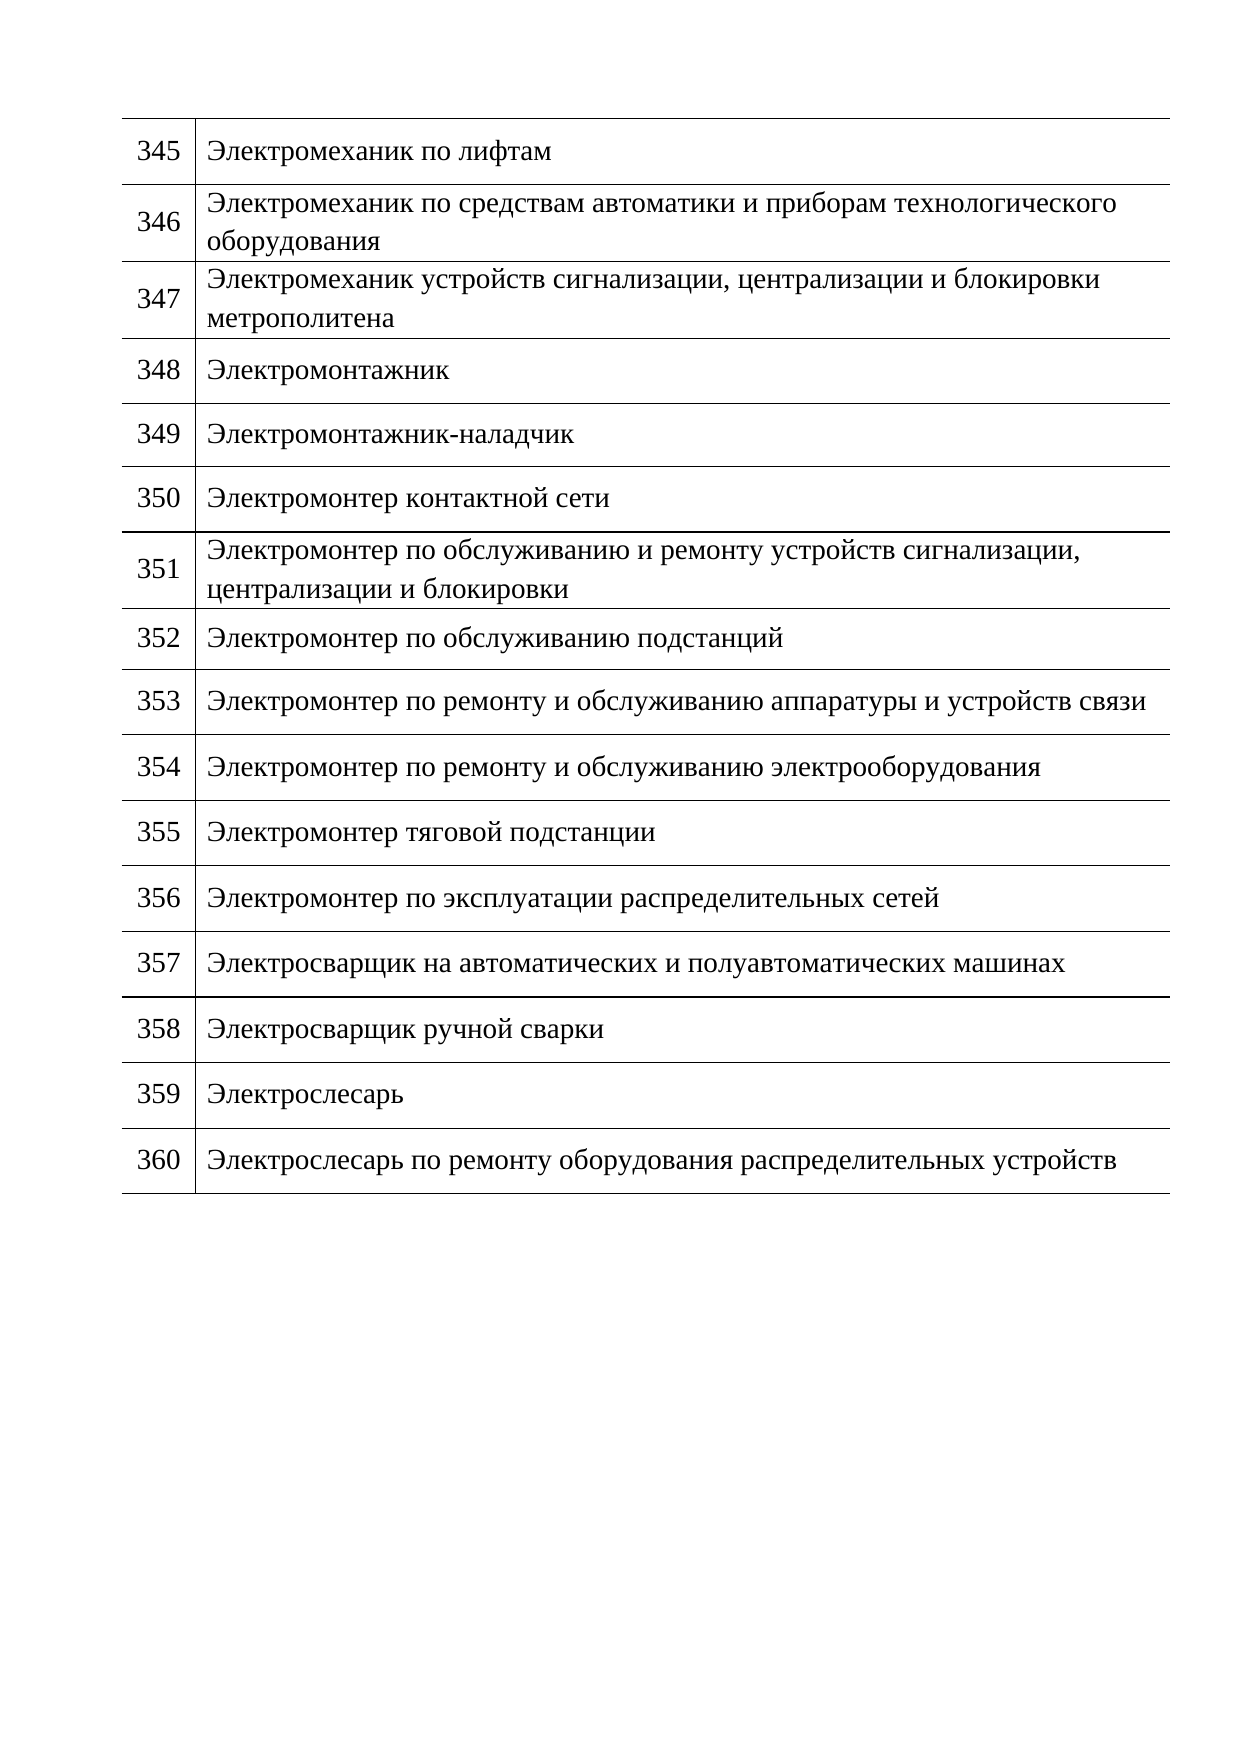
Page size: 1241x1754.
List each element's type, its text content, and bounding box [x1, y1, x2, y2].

table_cell 354 [122, 735, 195, 800]
table_cell Электромонтажник [196, 339, 1170, 403]
table_cell 349 [122, 404, 195, 466]
table_cell 355 [122, 801, 195, 865]
table_cell Электромонтер по обслуживанию и ремонту устройств сигнализации, централизации и блокировки [196, 533, 1170, 608]
table_cell Электромонтер контактной сети [196, 467, 1170, 531]
table_cell 348 [122, 339, 195, 403]
table_cell 347 [122, 262, 195, 338]
table_cell Электрослесарь [196, 1063, 1170, 1127]
table_cell 357 [122, 932, 195, 996]
table_cell Электромонтер по обслуживанию подстанций [196, 609, 1170, 669]
table_cell Электромонтер по ремонту и обслуживанию электрооборудования [196, 735, 1170, 800]
table_cell Электросварщик ручной сварки [196, 998, 1170, 1062]
table_cell Электромонтер по эксплуатации распределительных сетей [196, 866, 1170, 931]
table_cell 353 [122, 670, 195, 734]
table_cell Электросварщик на автоматических и полуавтоматических машинах [196, 932, 1170, 996]
table_cell Электромеханик по средствам автоматики и приборам технологического оборудования [196, 185, 1170, 261]
table_cell Электромонтажник-наладчик [196, 404, 1170, 466]
table_cell Электромонтер тяговой подстанции [196, 801, 1170, 865]
table_cell 352 [122, 609, 195, 669]
table_cell 356 [122, 866, 195, 931]
table_cell 350 [122, 467, 195, 531]
table_cell 345 [122, 119, 195, 184]
table_cell 360 [122, 1129, 195, 1193]
table_cell 359 [122, 1063, 195, 1127]
table_cell Электромонтер по ремонту и обслуживанию аппаратуры и устройств связи [196, 670, 1170, 734]
table_cell 358 [122, 998, 195, 1062]
table_cell Электромеханик устройств сигнализации, централизации и блокировки метрополитена [196, 262, 1170, 338]
table_cell Электромеханик по лифтам [196, 119, 1170, 184]
table_cell 351 [122, 533, 195, 608]
table_cell Электрослесарь по ремонту оборудования распределительных устройств [196, 1129, 1170, 1193]
table_cell 346 [122, 185, 195, 261]
